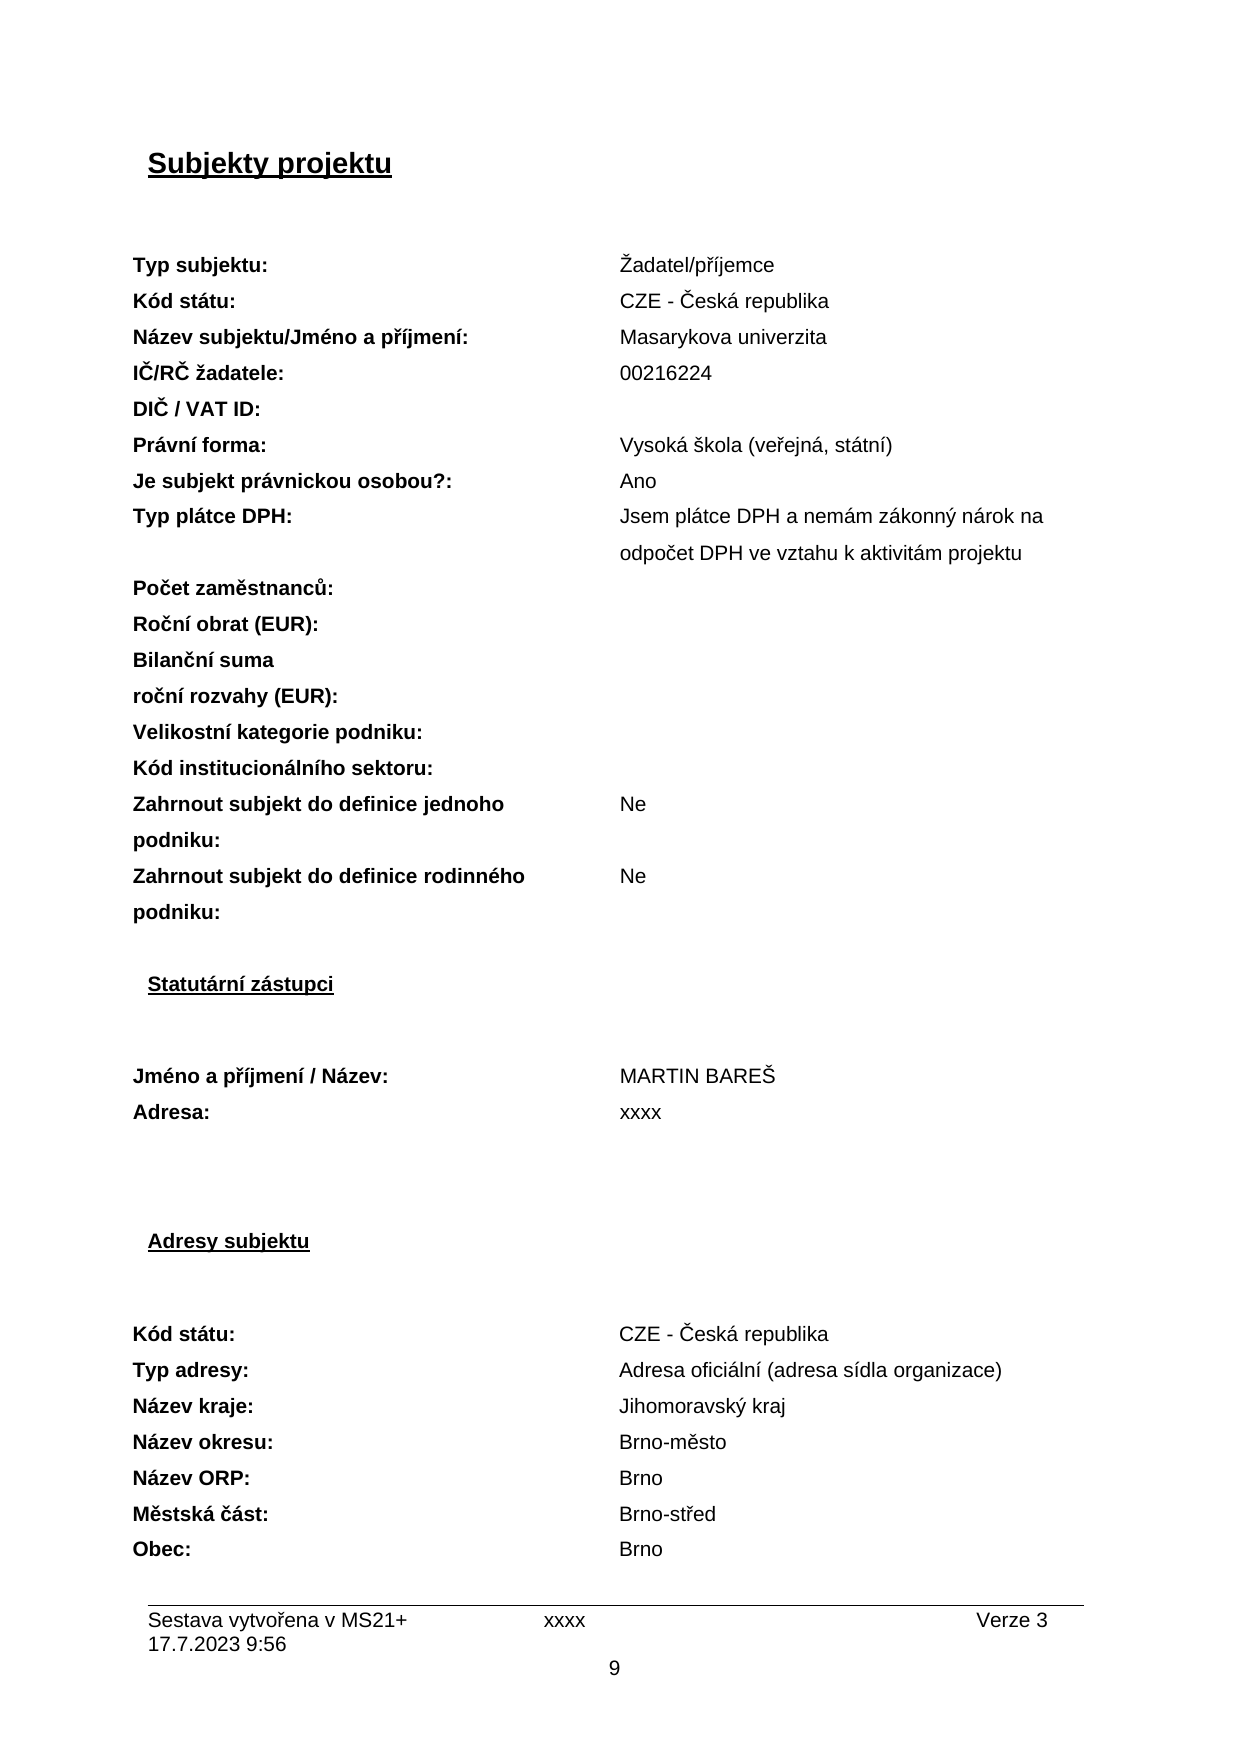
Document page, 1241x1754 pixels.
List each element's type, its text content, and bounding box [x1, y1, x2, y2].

text IČ/RČ žadatele: 00216224 [133, 361, 1167, 384]
text odpočet DPH ve vztahu k aktivitám projektu [619, 540, 1167, 564]
subtitle Je subjekt právnickou osobou?: Ano [133, 468, 1167, 492]
text Jméno a příjmení / Název: MARTIN BAREŠ [133, 1064, 1167, 1088]
text Název okresu: Brno-město [132, 1429, 1167, 1453]
subtitle Subjekty projektu [147, 146, 1167, 179]
text Adresa: xxxx [133, 1100, 1167, 1124]
subtitle DIČ / VAT ID: [133, 397, 1167, 421]
text Adresy subjektu [147, 1229, 1167, 1253]
text Právní forma: Vysoká škola (veřejná, státní) [133, 432, 1167, 456]
text Typ plátce DPH: Jsem plátce DPH a nemám zákonný nárok na [133, 504, 1167, 528]
text Městská část: Brno-střed [132, 1501, 1167, 1525]
text Kód státu: CZE - Česká republika [133, 289, 1167, 313]
text Typ adresy: Adresa oficiální (adresa sídla organizace) [132, 1358, 1167, 1382]
text Název kraje: Jihomoravský kraj [132, 1393, 1167, 1417]
text roční rozvahy (EUR): [133, 684, 1167, 708]
text Bilanční suma [133, 648, 1167, 672]
subtitle Počet zaměstnanců: [133, 576, 1167, 600]
text Velikostní kategorie podniku: [133, 720, 1167, 744]
text Kód institucionálního sektoru: [133, 756, 1167, 780]
text Kód státu: CZE - Česká republika [132, 1322, 1167, 1346]
text podniku: [133, 900, 1167, 924]
text Zahrnout subjekt do definice jednoho Ne [133, 792, 1167, 816]
text Název ORP: Brno [132, 1465, 1167, 1489]
text podniku: [133, 828, 1167, 852]
text Statutární zástupci [147, 972, 1167, 996]
text Obec: Brno [132, 1537, 1167, 1561]
text Typ subjektu: Žadatel/příjemce [133, 253, 1167, 277]
text Zahrnout subjekt do definice rodinného Ne [133, 864, 1167, 888]
text Název subjektu/Jméno a příjmení: Masarykova univerzita [133, 325, 1167, 349]
text Roční obrat (EUR): [133, 612, 1167, 636]
